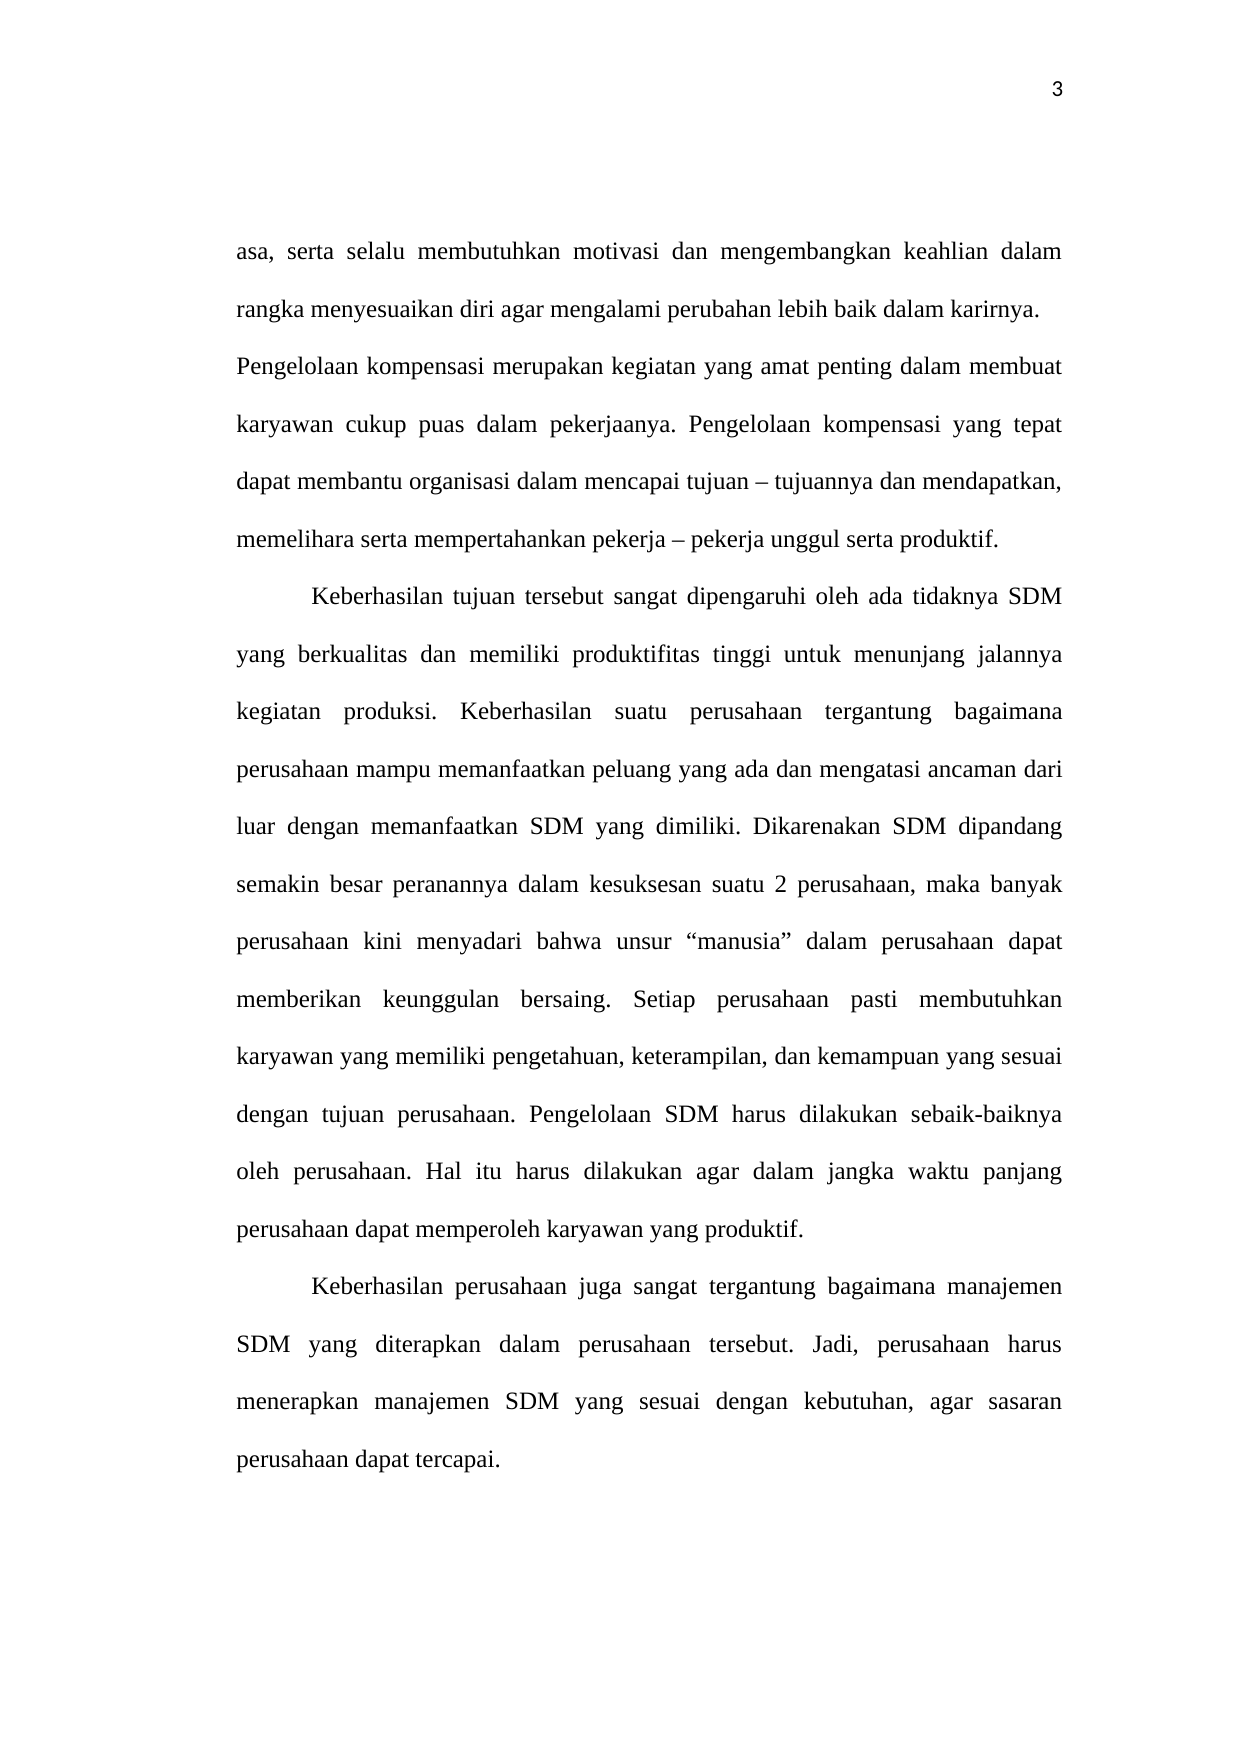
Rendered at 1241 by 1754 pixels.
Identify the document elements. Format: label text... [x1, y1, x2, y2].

text Keberhasilan perusahaan juga sangat tergantung bagaimana manajemen SDM yang diterapkan dalam perusahaan tersebut. Jadi, perusahaan harus menerapkan manajemen SDM yang sesuai dengan kebutuhan, agar sasaran perusahaan dapat tercapai. [236, 1271, 1063, 1472]
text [236, 236, 1063, 322]
text Keberhasilan tujuan tersebut sangat dipengaruhi oleh ada tidaknya SDM yang berkualitas dan memiliki produktifitas tinggi untuk menunjang jalannya kegiatan produksi. Keberhasilan suatu perusahaan tergantung bagaimana perusahaan mampu memanfaatkan peluang yang ada dan mengatasi ancaman dari luar dengan memanfaatkan SDM yang dimiliki. Dikarenakan SDM dipandang semakin besar peranannya dalam kesuksesan suatu 2 perusahaan, maka banyak perusahaan kini menyadari bahwa unsur “manusia” dalam perusahaan dapat memberikan keunggulan bersaing. Setiap perusahaan pasti membutuhkan karyawan yang memiliki pengetahuan, keterampilan, dan kemampuan yang sesuai dengan tujuan perusahaan. Pengelolaan SDM harus dilakukan sebaik-baiknya oleh perusahaan. Hal itu harus dilakukan agar dalam jangka waktu panjang perusahaan dapat memperoleh karyawan yang produktif. [236, 581, 1063, 1242]
text Pengelolaan kompensasi merupakan kegiatan yang amat penting dalam membuat karyawan cukup puas dalam pekerjaanya. Pengelolaan kompensasi yang tepat dapat membantu organisasi dalam mencapai tujuan – tujuannya dan mendapatkan, memelihara serta mempertahankan pekerja – pekerja unggul serta produktif. [236, 351, 1063, 552]
